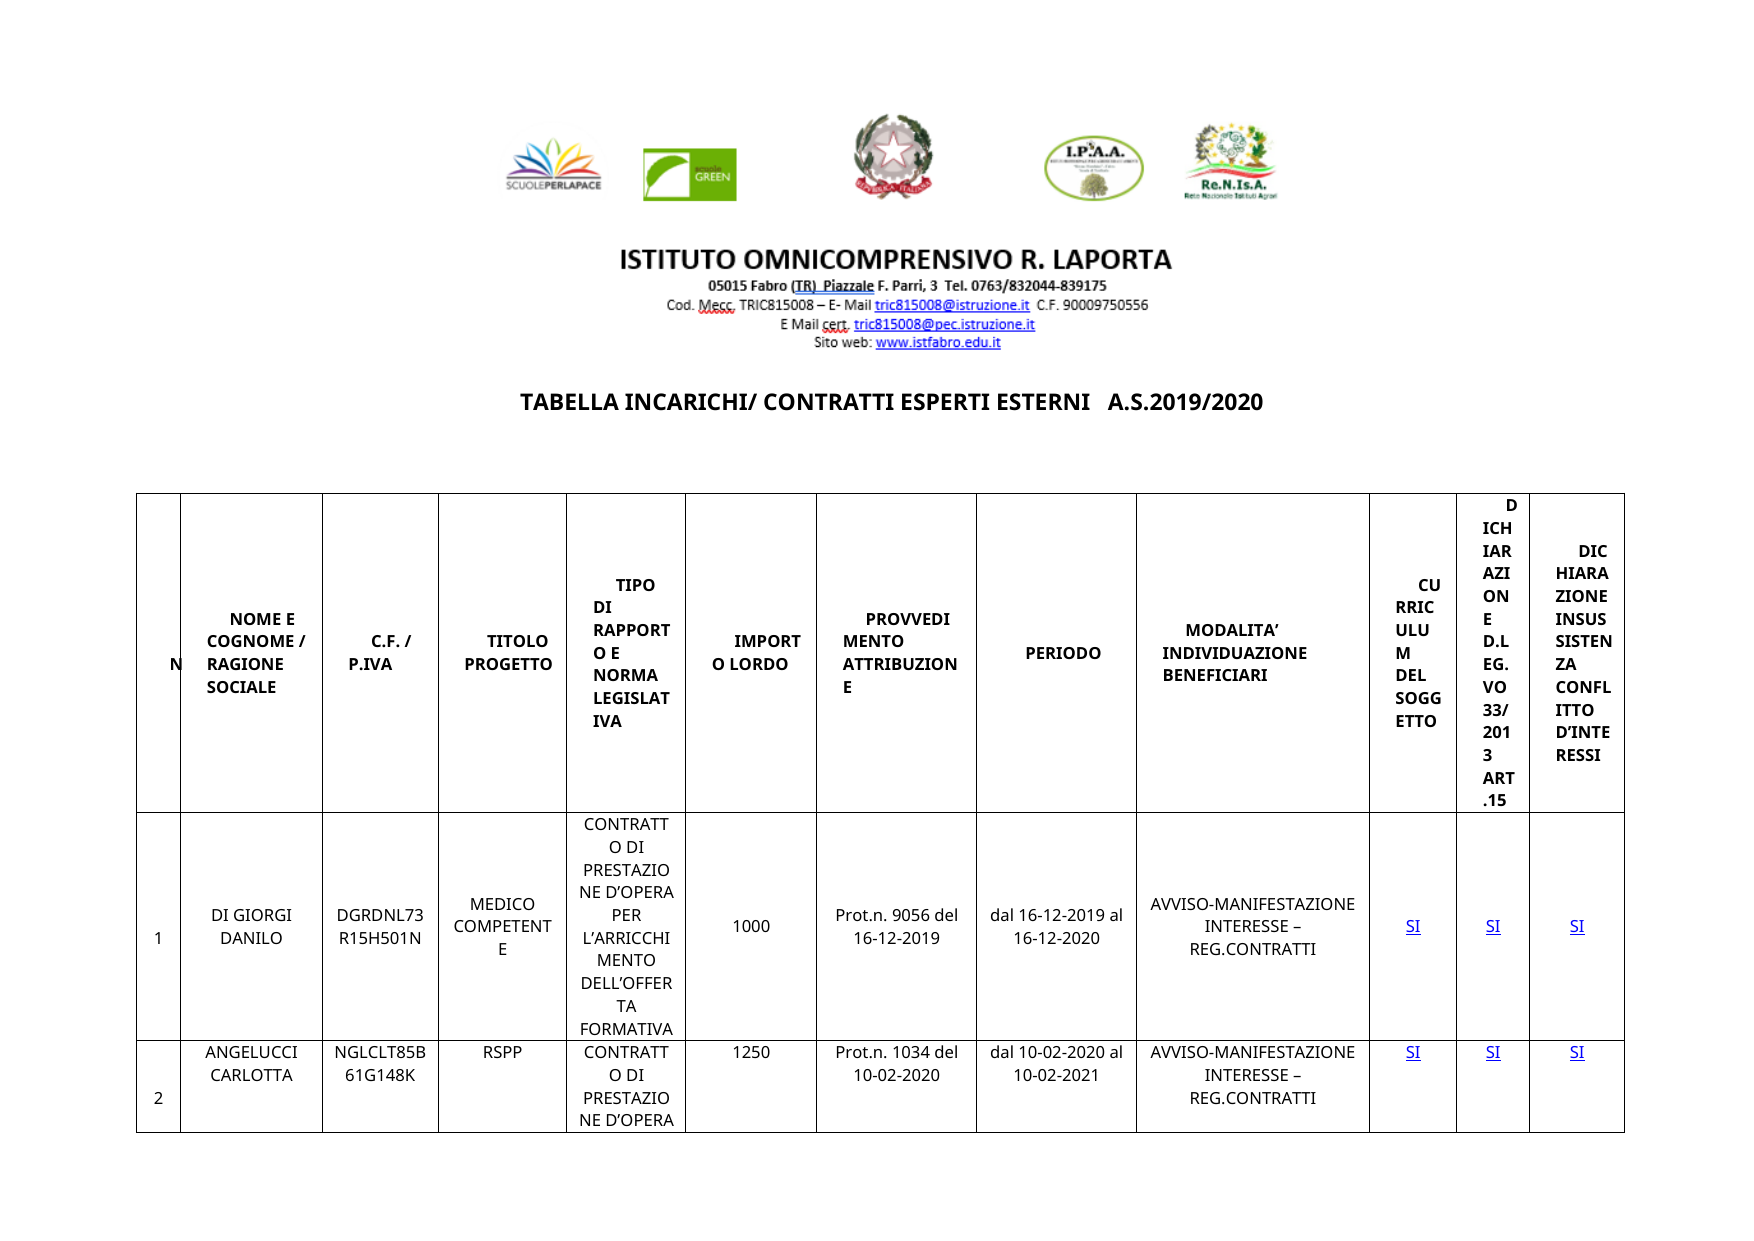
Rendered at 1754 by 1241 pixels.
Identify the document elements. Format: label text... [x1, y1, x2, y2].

table_cell Prot.n. 9056 del 16-12-2019 [817, 813, 976, 1040]
table_header N [137, 494, 180, 812]
table_cell RSPP [439, 1041, 566, 1132]
table_cell CONTRATTO DI PRESTAZIONE D’OPERA PER L’ARRICCHIMENTO DELL’OFFERTA FORMATIVA [567, 1041, 685, 1132]
table_cell SI [1370, 813, 1456, 1040]
table_header MODALITA’ INDIVIDUAZIONE BENEFICIARI [1137, 494, 1369, 812]
table_cell 1000 [686, 813, 816, 1040]
table_cell 2 [137, 1041, 180, 1132]
table_cell NGLCLT85B61G148K [323, 1041, 438, 1132]
table_cell SI [1457, 1041, 1529, 1132]
table_cell SI [1457, 813, 1529, 1040]
table_cell MEDICO COMPETENTE [439, 813, 566, 1040]
table_cell ANGELUCCI CARLOTTA [181, 1041, 322, 1132]
table_cell CONTRATTO DI PRESTAZIONE D’OPERA PER L’ARRICCHIMENTO DELL’OFFERTA FORMATIVA [567, 813, 685, 1040]
table_cell DGRDNL73R15H501N [323, 813, 438, 1040]
table_cell DI GIORGI DANILO [181, 813, 322, 1040]
table_header C.F. / P.IVA [323, 494, 438, 812]
table_cell AVVISO-MANIFESTAZIONE INTERESSE –REG.CONTRATTI [1137, 1041, 1369, 1132]
table_cell Prot.n. 1034 del 10-02-2020 [817, 1041, 976, 1132]
table_header IMPORTO LORDO [686, 494, 816, 812]
table_cell AVVISO-MANIFESTAZIONE INTERESSE –REG.CONTRATTI [1137, 813, 1369, 1040]
table_cell dal 10-02-2020 al 10-02-2021 [977, 1041, 1136, 1132]
table_cell dal 16-12-2019 al 16-12-2020 [977, 813, 1136, 1040]
table_cell SI [1530, 1041, 1624, 1132]
picture [397, 73, 1402, 387]
table_cell 1 [137, 813, 180, 1040]
table_header NOME E COGNOME /RAGIONE SOCIALE [181, 494, 322, 812]
table_cell 1250 [686, 1041, 816, 1132]
table_header TIPO DI RAPPORTO E NORMA LEGISLATIVA [567, 494, 685, 812]
table_cell SI [1370, 1041, 1456, 1132]
table_cell SI [1530, 813, 1624, 1040]
table_header CURRICULUM DEL SOGGETTO [1370, 494, 1456, 812]
table_header TITOLO PROGETTO [439, 494, 566, 812]
table_header PROVVEDIMENTO ATTRIBUZIONE [817, 494, 976, 812]
table_header DICHIARAZIONE D.LEG.VO 33/2013 ART.15 [1457, 494, 1529, 812]
table_header PERIODO [977, 494, 1136, 812]
table_header DICHIARAZIONE INSUSSISTENZA CONFLITTO D’INTERESSI [1530, 494, 1624, 812]
